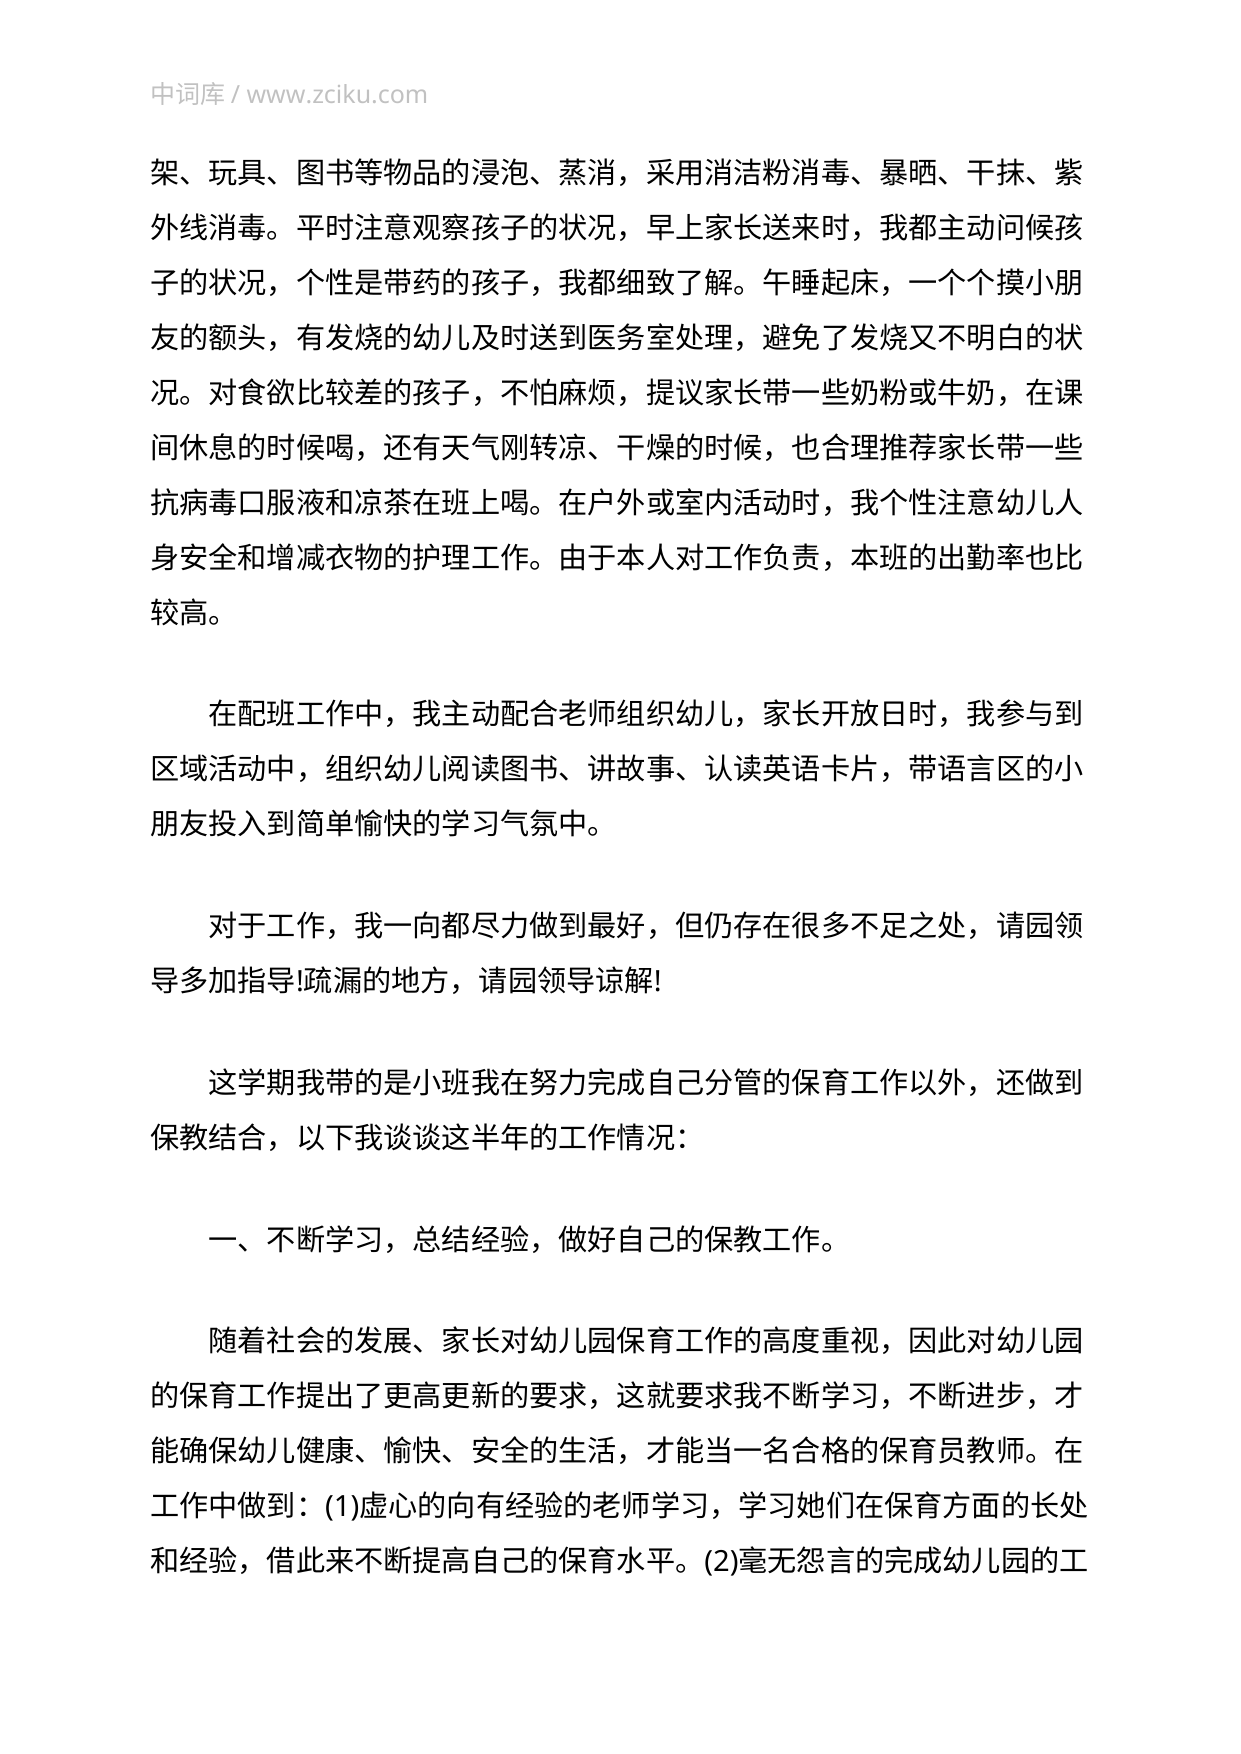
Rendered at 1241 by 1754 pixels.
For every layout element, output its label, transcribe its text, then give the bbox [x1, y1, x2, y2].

text 对于工作，我一向都尽力做到最好，但仍存在很多不足之处，请园领导多加指导!疏漏的地方，请园领导谅解! [150, 902, 1090, 1000]
text 这学期我带的是小班我在努力完成自己分管的保育工作以外，还做到保教结合，以下我谈谈这半年的工作情况： [150, 1059, 1090, 1157]
text 在配班工作中，我主动配合老师组织幼儿，家长开放日时，我参与到区域活动中，组织幼儿阅读图书、讲故事、认读英语卡片，带语言区的小朋友投入到简单愉快的学习气氛中。 [150, 691, 1090, 843]
text 一、不断学习，总结经验，做好自己的保教工作。 [150, 1216, 1090, 1258]
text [150, 1318, 1090, 1580]
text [150, 150, 1090, 631]
